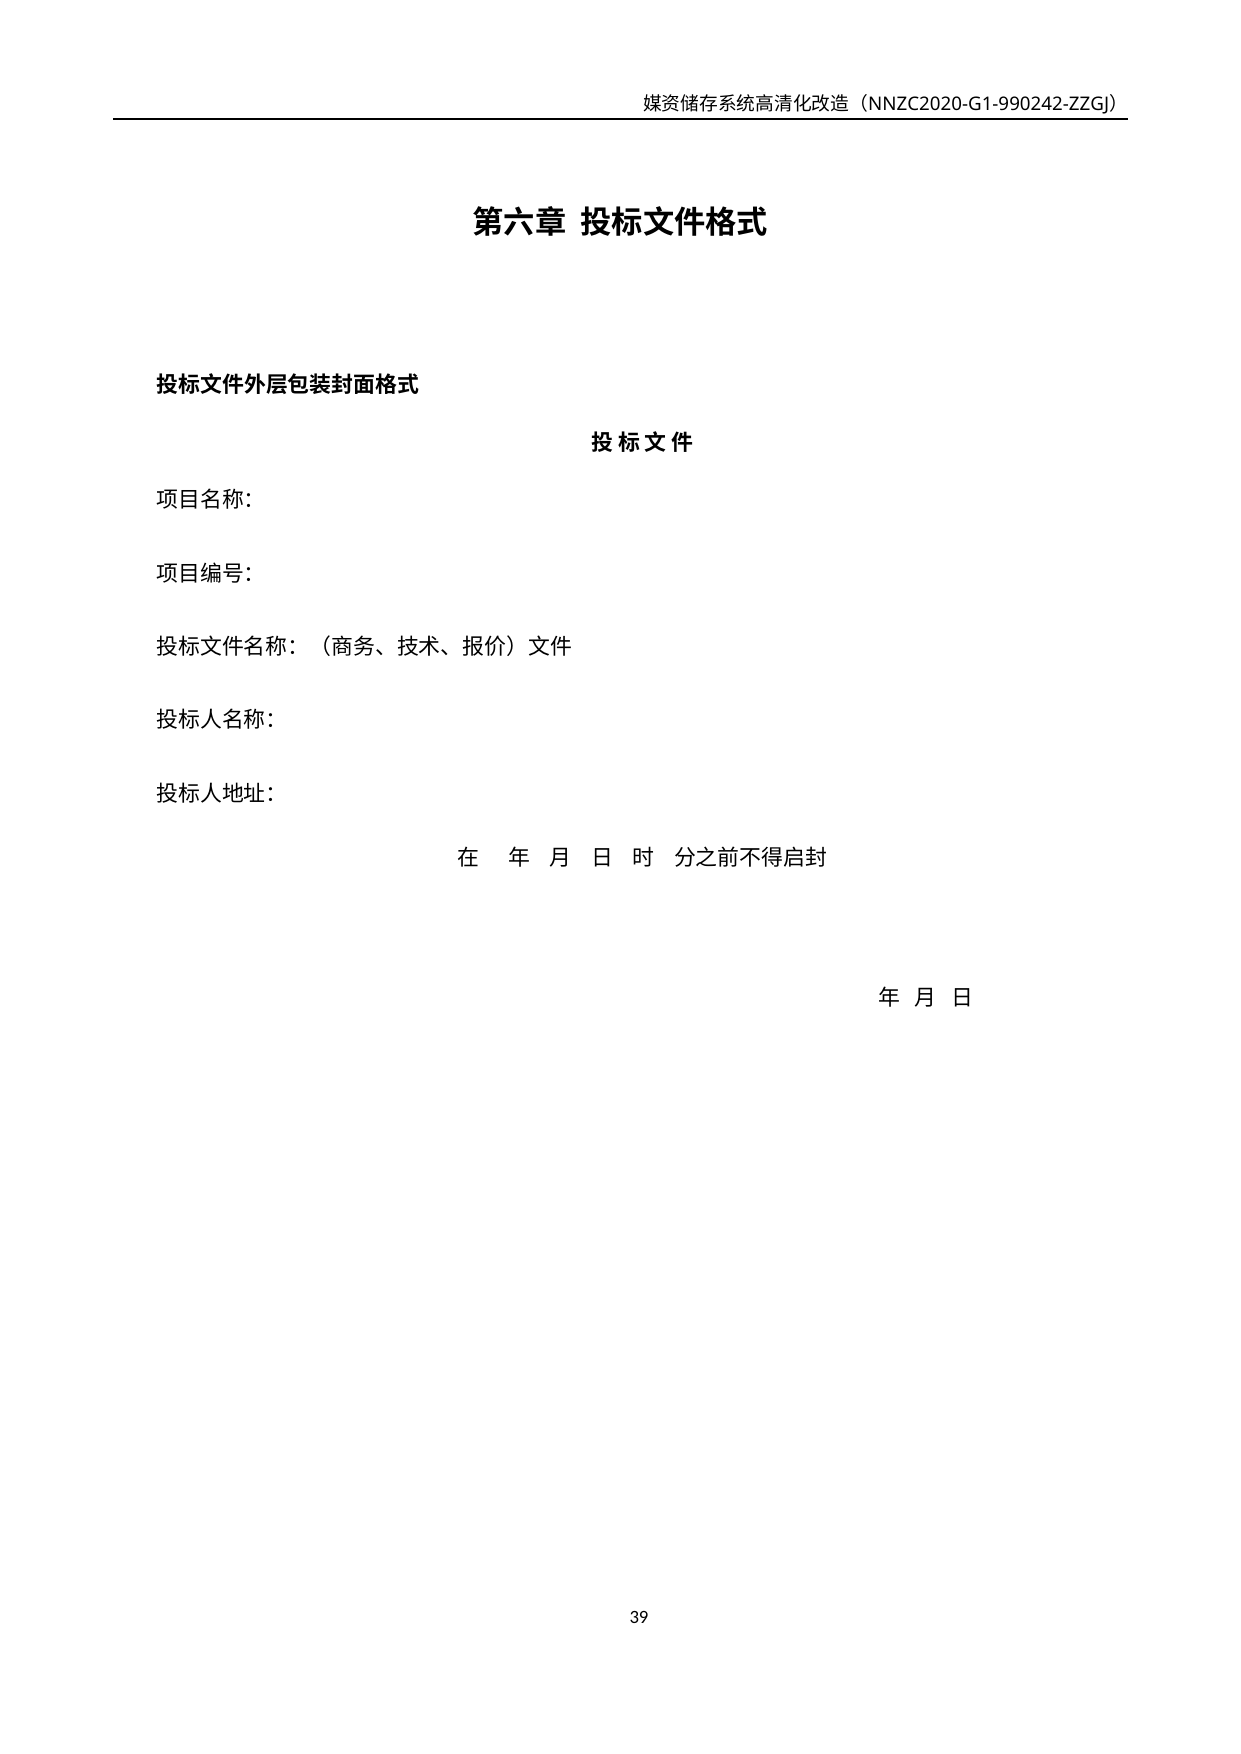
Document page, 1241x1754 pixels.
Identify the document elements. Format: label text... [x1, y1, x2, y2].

text 项目名称： [112, 482, 1128, 514]
text 年 月 日 [112, 980, 1084, 1012]
title 第六章 投标文件格式 [112, 187, 1128, 252]
text 在 年 月 日 时 分之前不得启封 [112, 840, 1128, 872]
text 投标文件外层包装封面格式 [112, 367, 1128, 399]
text 投 标 文 件 [112, 424, 1128, 457]
text 投标人地址： [112, 775, 1128, 808]
text 投标人名称： [112, 702, 1128, 734]
text 投标文件名称：（商务、技术、报价）文件 [112, 629, 1128, 661]
text 项目编号： [112, 555, 1128, 588]
